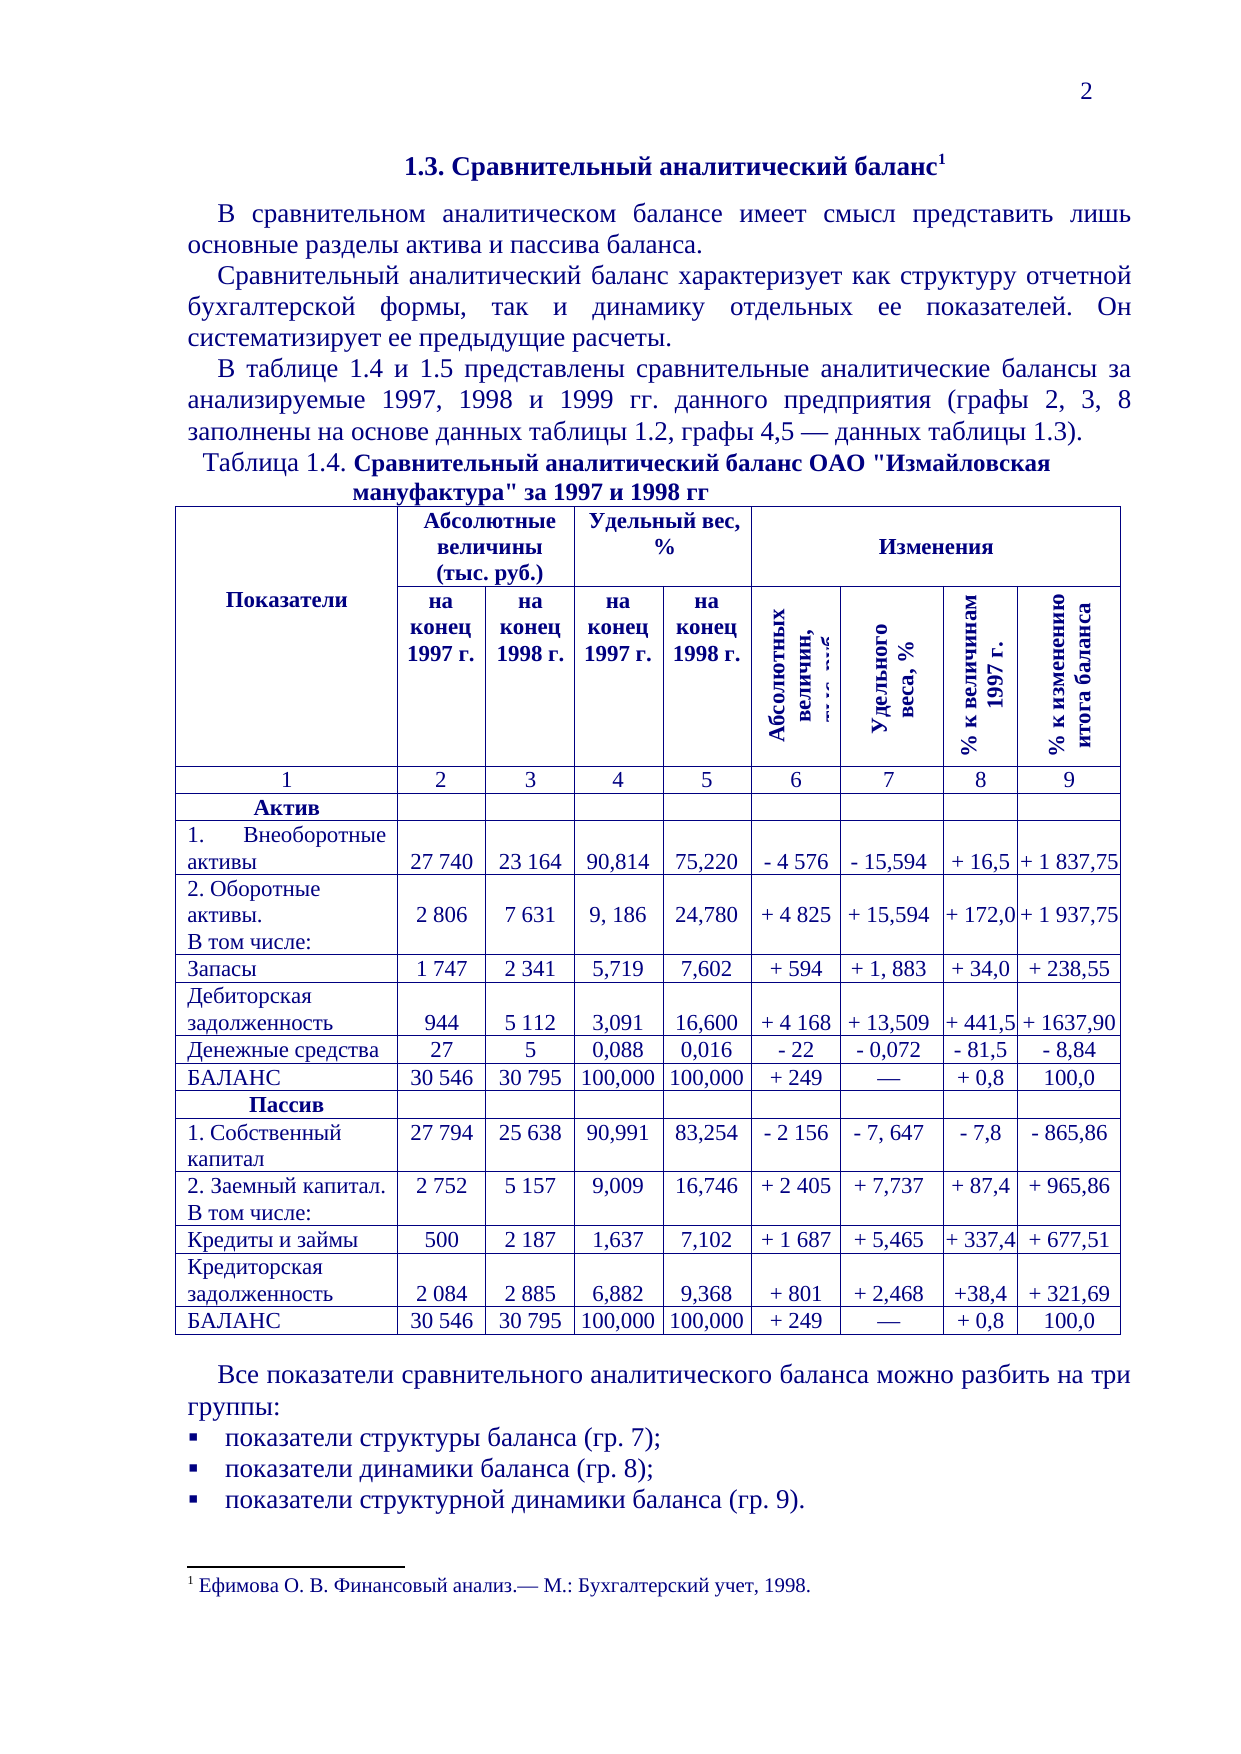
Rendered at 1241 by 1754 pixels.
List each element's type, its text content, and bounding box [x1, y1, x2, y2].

table_cell 2 [398, 767, 485, 793]
table_cell БАЛАНС [176, 1064, 397, 1090]
table_cell 5 112 [486, 983, 574, 1035]
table_cell + 0,8 [944, 1064, 1017, 1090]
table_cell 2. Оборотные активы. В том числе: [176, 875, 397, 954]
table_cell 5,719 [575, 955, 663, 982]
table_cell - 8,84 [1018, 1036, 1120, 1063]
table_cell + 1, 883 [841, 955, 943, 982]
table_cell - 7,8 [944, 1119, 1017, 1171]
table_cell 100,000 [575, 1064, 663, 1090]
table_cell 25 638 [486, 1119, 574, 1171]
text Сравнительный аналитический баланс характеризует как структуру отчетной бухгалтерской формы, так и динамику отдельных ее показателей. Он систематизирует ее предыдущие расчеты. [187, 259, 1132, 352]
table_cell 27 794 [398, 1119, 485, 1171]
table_cell 7,602 [664, 955, 751, 982]
list показатели динамики баланса (гр. 8); [187, 1452, 1132, 1483]
table_cell + 238,55 [1018, 955, 1120, 982]
table_cell — [841, 1064, 943, 1090]
table_cell + 0,8 [944, 1307, 1017, 1333]
table_cell [398, 1091, 485, 1117]
table_cell [664, 1091, 751, 1117]
table_cell 500 [398, 1226, 485, 1252]
table_cell + 249 [752, 1064, 840, 1090]
table_cell 9,368 [664, 1254, 751, 1306]
table_cell 100,0 [1018, 1307, 1120, 1333]
table_cell 2 084 [398, 1254, 485, 1306]
table_cell — [841, 1307, 943, 1333]
table_cell на конец 1998 г. [664, 587, 751, 766]
table_cell + 2 405 [752, 1172, 840, 1225]
table_cell 30 546 [398, 1307, 485, 1333]
table_cell 5 [664, 767, 751, 793]
table_header Показатели [176, 507, 397, 766]
table_cell 2 187 [486, 1226, 574, 1252]
table_cell + 321,69 [1018, 1254, 1120, 1306]
table_cell 2 752 [398, 1172, 485, 1225]
table_cell Дебиторская задолженность [176, 983, 397, 1035]
table_cell 2 341 [486, 955, 574, 982]
table_cell [486, 1091, 574, 1117]
table_cell 2 806 [398, 875, 485, 954]
text мануфактура" за 1997 и 1998 гг [187, 477, 1132, 506]
table_cell на конец 1998 г. [486, 587, 574, 766]
table_cell + 1637,90 [1018, 983, 1120, 1035]
table_cell 2. Заемный капитал. В том числе: [176, 1172, 397, 1225]
table_cell [944, 794, 1017, 820]
table_cell Пассив [176, 1091, 397, 1117]
table_cell 83,254 [664, 1119, 751, 1171]
table_cell 16,746 [664, 1172, 751, 1225]
table_cell на конец 1997 г. [575, 587, 663, 766]
table_cell + 15,594 [841, 875, 943, 954]
table_cell + 594 [752, 955, 840, 982]
text В сравнительном аналитическом балансе имеет смысл представить лишь основные разделы актива и пассива баланса. [187, 197, 1132, 259]
list показатели структурной динамики баланса (гр. 9). [187, 1483, 1132, 1514]
table_cell [575, 1091, 663, 1117]
table_cell 100,000 [664, 1064, 751, 1090]
table_cell Кредиты и займы [176, 1226, 397, 1252]
text Все показатели сравнительного аналитического баланса можно разбить на три группы: [187, 1359, 1132, 1421]
table_cell 30 546 [398, 1064, 485, 1090]
table_cell + 965,86 [1018, 1172, 1120, 1225]
table_cell 1. Собственный капитал [176, 1119, 397, 1171]
table_cell + 2,468 [841, 1254, 943, 1306]
table_cell 5 157 [486, 1172, 574, 1225]
text Таблица 1.4. Сравнительный аналитический баланс ОАО "Измайловская [187, 446, 1132, 477]
table_cell 100,000 [664, 1307, 751, 1333]
table_cell +38,4 [944, 1254, 1017, 1306]
table_cell [944, 1091, 1017, 1117]
table_cell 7,102 [664, 1226, 751, 1252]
table_cell 1,637 [575, 1226, 663, 1252]
table_cell БАЛАНС [176, 1307, 397, 1333]
table_cell [486, 794, 574, 820]
table_cell [841, 794, 943, 820]
table_cell % к изменению итога баланса [1018, 587, 1120, 766]
table_cell 944 [398, 983, 485, 1035]
table_cell + 1 937,75 [1018, 875, 1120, 954]
table_cell Запасы [176, 955, 397, 982]
table_cell 8 [944, 767, 1017, 793]
table_cell 9, 186 [575, 875, 663, 954]
table_cell + 172,0 [944, 875, 1017, 954]
table_cell [1018, 794, 1120, 820]
table_cell + 249 [752, 1307, 840, 1333]
table_cell + 677,51 [1018, 1226, 1120, 1252]
table_cell 27 740 [398, 821, 485, 874]
table_cell 1 [176, 767, 397, 793]
table_cell 0,088 [575, 1036, 663, 1063]
table_cell - 22 [752, 1036, 840, 1063]
table_cell 7 [841, 767, 943, 793]
table_cell - 7, 647 [841, 1119, 943, 1171]
table_cell + 4 168 [752, 983, 840, 1035]
table_cell на конец 1997 г. [398, 587, 485, 766]
list показатели структуры баланса (гр. 7); [187, 1421, 1132, 1452]
table_cell - 15,594 [841, 821, 943, 874]
table_cell 7 631 [486, 875, 574, 954]
table_header Абсолютные величины (тыс. руб.) [398, 507, 574, 586]
table_cell 100,0 [1018, 1064, 1120, 1090]
table_cell + 5,465 [841, 1226, 943, 1252]
table_cell 4 [575, 767, 663, 793]
table_cell 90,991 [575, 1119, 663, 1171]
table_cell Денежные средства [176, 1036, 397, 1063]
table_cell [752, 1091, 840, 1117]
table_cell 75,220 [664, 821, 751, 874]
table_cell + 34,0 [944, 955, 1017, 982]
table_cell + 16,5 [944, 821, 1017, 874]
table_cell 30 795 [486, 1064, 574, 1090]
table_cell Актив [176, 794, 397, 820]
table_cell 90,814 [575, 821, 663, 874]
table_cell 3,091 [575, 983, 663, 1035]
table_cell [575, 794, 663, 820]
table_header Удельный вес, % [575, 507, 751, 586]
table_cell 6,882 [575, 1254, 663, 1306]
table_cell - 2 156 [752, 1119, 840, 1171]
table_cell 6 [752, 767, 840, 793]
table_cell + 87,4 [944, 1172, 1017, 1225]
table_header Изменения [752, 507, 1120, 586]
table_cell % к величинам 1997 г. [944, 587, 1017, 766]
table_cell + 801 [752, 1254, 840, 1306]
table_cell 2 885 [486, 1254, 574, 1306]
table_cell 0,016 [664, 1036, 751, 1063]
table_cell 23 164 [486, 821, 574, 874]
table_cell 100,000 [575, 1307, 663, 1333]
table_cell [664, 794, 751, 820]
table_cell 16,600 [664, 983, 751, 1035]
table_cell - 0,072 [841, 1036, 943, 1063]
table_cell 27 [398, 1036, 485, 1063]
table_cell Кредиторская задолженность [176, 1254, 397, 1306]
table_cell 3 [486, 767, 574, 793]
table_cell [841, 1091, 943, 1117]
table_cell + 13,509 [841, 983, 943, 1035]
table_cell [1018, 1091, 1120, 1117]
text В таблице 1.4 и 1.5 представлены сравнительные аналитические балансы за анализируемые 1997, 1998 и 1999 гг. данного предприятия (графы 2, 3, 8 заполнены на основе данных таблицы 1.2, графы 4,5 — данных таблицы 1.3). [187, 352, 1132, 446]
table_cell 30 795 [486, 1307, 574, 1333]
table_cell 24,780 [664, 875, 751, 954]
table_cell - 81,5 [944, 1036, 1017, 1063]
table_cell + 441,5 [944, 983, 1017, 1035]
table_cell [398, 794, 485, 820]
table_cell + 1 687 [752, 1226, 840, 1252]
table_cell 1 747 [398, 955, 485, 982]
table_cell 9 [1018, 767, 1120, 793]
table_cell + 7,737 [841, 1172, 943, 1225]
table_cell 9,009 [575, 1172, 663, 1225]
table_cell 1. Внеоборотные активы [176, 821, 397, 874]
table_cell Абсолютных величин, тыс. руб. [752, 587, 840, 766]
table_cell - 865,86 [1018, 1119, 1120, 1171]
table_cell - 4 576 [752, 821, 840, 874]
table_cell Удельного веса, % [841, 587, 943, 766]
table_cell [752, 794, 840, 820]
text 1.3. Сравнительный аналитический баланс [187, 150, 1132, 181]
table_cell + 4 825 [752, 875, 840, 954]
table_cell + 1 837,75 [1018, 821, 1120, 874]
table_cell + 337,4 [944, 1226, 1017, 1252]
table_cell 5 [486, 1036, 574, 1063]
